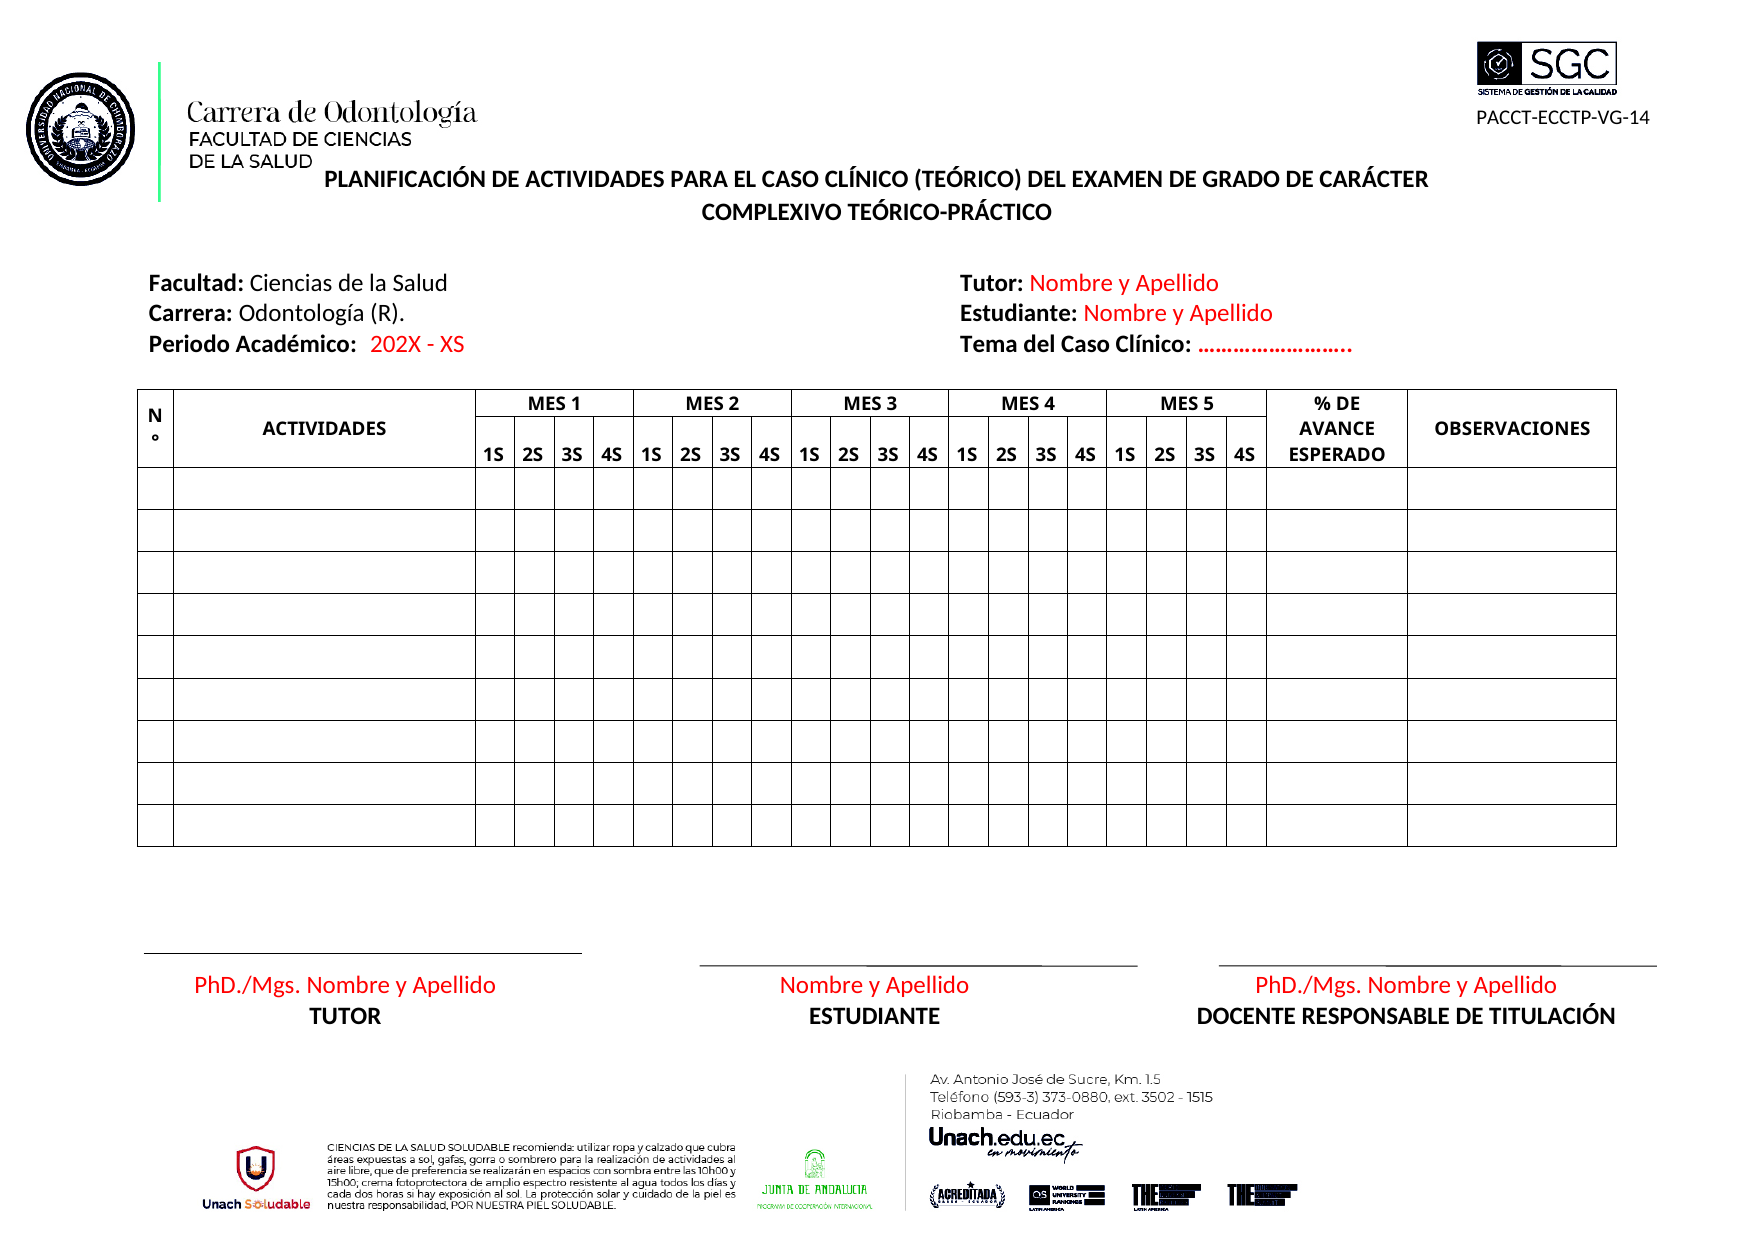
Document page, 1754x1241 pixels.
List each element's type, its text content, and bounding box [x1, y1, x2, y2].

table_cell [138, 636, 173, 677]
table_cell [752, 636, 791, 677]
table_cell [910, 805, 948, 846]
table_cell [831, 721, 870, 762]
table_cell [1068, 763, 1106, 804]
table_cell [1029, 594, 1067, 635]
table_cell [1408, 636, 1616, 677]
table_cell [831, 552, 870, 593]
table_cell [1107, 721, 1146, 762]
table_cell [713, 510, 751, 551]
picture [0, 0, 534, 208]
table_cell 4S [1068, 417, 1106, 467]
table_cell [1147, 510, 1186, 551]
table_cell [1187, 763, 1226, 804]
table_cell [1187, 510, 1226, 551]
table_cell [555, 594, 593, 635]
table_cell [138, 679, 173, 720]
table_cell 2S [831, 417, 870, 467]
table_cell [1408, 721, 1616, 762]
table_cell [1267, 636, 1407, 677]
table_cell [1068, 805, 1106, 846]
table_cell [1227, 763, 1266, 804]
table_cell [174, 805, 475, 846]
table_cell [1107, 594, 1146, 635]
table_cell 2S [989, 417, 1028, 467]
table_cell [138, 594, 173, 635]
table_cell [831, 468, 870, 509]
table_cell [1107, 510, 1146, 551]
table_cell [792, 510, 830, 551]
table_cell [1107, 763, 1146, 804]
table_cell 2S [515, 417, 554, 467]
table_cell [594, 721, 633, 762]
table_cell [174, 679, 475, 720]
table_cell [871, 594, 909, 635]
table_cell [1068, 636, 1106, 677]
table_cell [174, 721, 475, 762]
table_cell [138, 552, 173, 593]
table_cell [1107, 679, 1146, 720]
table_header % DE AVANCE ESPERADO [1267, 390, 1407, 467]
table_cell [673, 594, 712, 635]
table_cell [871, 679, 909, 720]
table_header PhD./Mgs. Nombre y Apellido TUTOR [76, 939, 615, 1030]
table_cell [1068, 594, 1106, 635]
table_cell [634, 679, 672, 720]
text PLANIFICACIÓN DE ACTIVIDADES PARA EL CASO CLÍNICO (TEÓRICO) DEL EXAMEN DE GRADO DE CARÁCTER [75, 163, 1679, 193]
text Facultad: Ciencias de la Salud Tutor: Nombre y Apellido [75, 267, 1679, 297]
table_cell [174, 636, 475, 677]
table_cell [138, 510, 173, 551]
table_cell [792, 552, 830, 593]
text Carrera: Odontología (R). Estudiante: Nombre y Apellido [75, 297, 1679, 328]
table_cell 4S [594, 417, 633, 467]
table_cell [1147, 636, 1186, 677]
table_cell [1187, 721, 1226, 762]
table_cell [1147, 468, 1186, 509]
table_cell [831, 636, 870, 677]
table_cell [910, 468, 948, 509]
table_cell [949, 805, 988, 846]
table_header OBSERVACIONES [1408, 390, 1616, 467]
table_cell [1068, 552, 1106, 593]
table_header MES 1 [476, 390, 633, 416]
table_cell [989, 721, 1028, 762]
table_cell [713, 679, 751, 720]
table_cell [174, 510, 475, 551]
table_cell [1267, 468, 1407, 509]
table_cell [1267, 679, 1407, 720]
table_cell [1408, 552, 1616, 593]
table_cell [949, 468, 988, 509]
table_cell [1267, 552, 1407, 593]
table_cell 1S [476, 417, 514, 467]
table_cell [1227, 510, 1266, 551]
table_cell [1147, 552, 1186, 593]
table_cell [673, 552, 712, 593]
table_cell [1187, 805, 1226, 846]
table_cell [831, 510, 870, 551]
table_cell [476, 510, 514, 551]
table_cell [792, 805, 830, 846]
table_cell [634, 510, 672, 551]
table_cell [1227, 552, 1266, 593]
table_cell [871, 721, 909, 762]
table_cell [910, 594, 948, 635]
table_cell 3S [1029, 417, 1067, 467]
table_cell [949, 552, 988, 593]
table_cell [515, 679, 554, 720]
table_header N° [138, 390, 173, 467]
table_cell [594, 594, 633, 635]
table_cell [1408, 763, 1616, 804]
table_cell [1107, 805, 1146, 846]
table_cell [989, 510, 1028, 551]
table_cell [752, 721, 791, 762]
table_cell [174, 594, 475, 635]
table_cell [174, 552, 475, 593]
table_cell 3S [713, 417, 751, 467]
table_cell [713, 721, 751, 762]
table_cell [752, 679, 791, 720]
table_cell [752, 468, 791, 509]
table_cell [713, 468, 751, 509]
table_cell [1029, 805, 1067, 846]
table_cell [1107, 636, 1146, 677]
table_cell 4S [1227, 417, 1266, 467]
table_cell [949, 510, 988, 551]
table_cell [1029, 468, 1067, 509]
table_cell [138, 721, 173, 762]
table_header MES 5 [1107, 390, 1266, 416]
table_cell [555, 510, 593, 551]
table_cell [476, 636, 514, 677]
table_cell [752, 594, 791, 635]
table_cell 3S [555, 417, 593, 467]
table_cell [910, 721, 948, 762]
table_cell [713, 552, 751, 593]
table_cell [1147, 594, 1186, 635]
table_cell [713, 636, 751, 677]
table_header MES 2 [634, 390, 791, 416]
table_cell [831, 679, 870, 720]
table_cell [634, 552, 672, 593]
table_cell [673, 679, 712, 720]
table_cell 4S [910, 417, 948, 467]
table_cell [594, 805, 633, 846]
table_header MES 3 [792, 390, 948, 416]
table_cell [831, 594, 870, 635]
table_cell [792, 636, 830, 677]
table_cell [1187, 679, 1226, 720]
table_cell [555, 552, 593, 593]
table_cell [1187, 552, 1226, 593]
table_cell [989, 763, 1028, 804]
table_cell [871, 763, 909, 804]
table_cell [673, 763, 712, 804]
table_cell [476, 763, 514, 804]
table_cell [673, 636, 712, 677]
table_cell [1029, 636, 1067, 677]
table_cell [910, 510, 948, 551]
table_cell 1S [949, 417, 988, 467]
table_cell [1068, 721, 1106, 762]
table_cell [752, 552, 791, 593]
table_cell [989, 468, 1028, 509]
table_cell [1227, 636, 1266, 677]
table_cell [1408, 805, 1616, 846]
table_cell [138, 468, 173, 509]
table_header ACTIVIDADES [174, 390, 475, 467]
table_cell [871, 636, 909, 677]
table_cell [594, 552, 633, 593]
table_cell [634, 763, 672, 804]
table_cell [989, 679, 1028, 720]
table_cell [1147, 721, 1186, 762]
table_cell [1068, 679, 1106, 720]
table_cell [515, 552, 554, 593]
table_cell [713, 805, 751, 846]
table_cell [752, 510, 791, 551]
table_cell [1227, 805, 1266, 846]
table_cell [1267, 721, 1407, 762]
table_cell [989, 805, 1028, 846]
table_cell [673, 510, 712, 551]
table_cell [1029, 763, 1067, 804]
table_cell [1267, 763, 1407, 804]
table_cell [1107, 552, 1146, 593]
table_cell [752, 763, 791, 804]
table_cell [1187, 468, 1226, 509]
table_cell [634, 468, 672, 509]
table_cell [1227, 679, 1266, 720]
table_cell [1147, 679, 1186, 720]
table_cell 1S [792, 417, 830, 467]
table_cell [871, 805, 909, 846]
table_cell [949, 636, 988, 677]
table_cell [594, 468, 633, 509]
table_cell [174, 468, 475, 509]
table_cell [871, 468, 909, 509]
table_cell [792, 679, 830, 720]
table_cell [910, 636, 948, 677]
table_cell [831, 805, 870, 846]
table_cell [1029, 552, 1067, 593]
table_cell 1S [1107, 417, 1146, 467]
picture [148, 1058, 1327, 1236]
table_cell [594, 679, 633, 720]
table_cell [1029, 510, 1067, 551]
table_cell [1029, 679, 1067, 720]
table_cell [871, 552, 909, 593]
table_cell [515, 636, 554, 677]
picture [1467, 32, 1624, 109]
table_cell [515, 510, 554, 551]
table_cell [515, 468, 554, 509]
table_cell [673, 468, 712, 509]
table_cell [989, 552, 1028, 593]
table_cell [1227, 721, 1266, 762]
table_cell [989, 594, 1028, 635]
table_cell [594, 510, 633, 551]
table_cell [792, 721, 830, 762]
text Periodo Académico: 202X - XS Tema del Caso Clínico: …………………….. [75, 328, 1679, 358]
table_cell [1147, 805, 1186, 846]
table_cell [634, 721, 672, 762]
table_cell [831, 763, 870, 804]
table_cell 1S [634, 417, 672, 467]
table_cell [515, 805, 554, 846]
table_cell [1187, 636, 1226, 677]
table_cell [634, 636, 672, 677]
table_header MES 4 [949, 390, 1106, 416]
text COMPLEXIVO TEÓRICO-PRÁCTICO [75, 196, 1679, 226]
table_cell 4S [752, 417, 791, 467]
table_cell [555, 721, 593, 762]
table_cell 2S [673, 417, 712, 467]
table_cell [476, 468, 514, 509]
table_cell [1267, 510, 1407, 551]
table_cell [555, 679, 593, 720]
table_cell [949, 679, 988, 720]
table_cell [792, 468, 830, 509]
table_cell [634, 805, 672, 846]
table_cell [1408, 510, 1616, 551]
table_cell [555, 805, 593, 846]
table_cell [673, 721, 712, 762]
table_cell [476, 721, 514, 762]
table_cell [1227, 468, 1266, 509]
table_cell [989, 636, 1028, 677]
table_cell [1107, 468, 1146, 509]
table_cell [673, 805, 712, 846]
table_cell [910, 552, 948, 593]
table_cell [138, 763, 173, 804]
table_cell [871, 510, 909, 551]
table_cell [713, 763, 751, 804]
table_cell [476, 594, 514, 635]
table_cell [476, 679, 514, 720]
table_cell [1029, 721, 1067, 762]
table_header Nombre y Apellido ESTUDIANTE [615, 939, 1134, 1030]
table_cell [174, 763, 475, 804]
table_cell [1408, 468, 1616, 509]
table_cell [1408, 594, 1616, 635]
table_cell [515, 721, 554, 762]
table_cell [594, 636, 633, 677]
table_cell [138, 805, 173, 846]
table_cell [515, 763, 554, 804]
table_cell [949, 763, 988, 804]
table_cell [949, 721, 988, 762]
table_cell [1227, 594, 1266, 635]
table_cell [1267, 594, 1407, 635]
table_cell 2S [1147, 417, 1186, 467]
table_cell [910, 763, 948, 804]
table_cell [713, 594, 751, 635]
table_cell [634, 594, 672, 635]
table_cell [1408, 679, 1616, 720]
table_cell [792, 594, 830, 635]
table_cell [752, 805, 791, 846]
table_cell [515, 594, 554, 635]
table_cell [1068, 468, 1106, 509]
table_cell [555, 636, 593, 677]
table_cell [476, 552, 514, 593]
table_cell 3S [871, 417, 909, 467]
table_cell [1068, 510, 1106, 551]
table_header PhD./Mgs. Nombre y Apellido DOCENTE RESPONSABLE DE TITULACIÓN [1134, 939, 1678, 1030]
table_cell [1147, 763, 1186, 804]
table_cell [476, 805, 514, 846]
table_cell [555, 468, 593, 509]
table_cell [910, 679, 948, 720]
table_cell [555, 763, 593, 804]
table_cell [792, 763, 830, 804]
table_cell [1267, 805, 1407, 846]
table_cell [949, 594, 988, 635]
table_cell [594, 763, 633, 804]
table_cell [1187, 594, 1226, 635]
table_cell 3S [1187, 417, 1226, 467]
